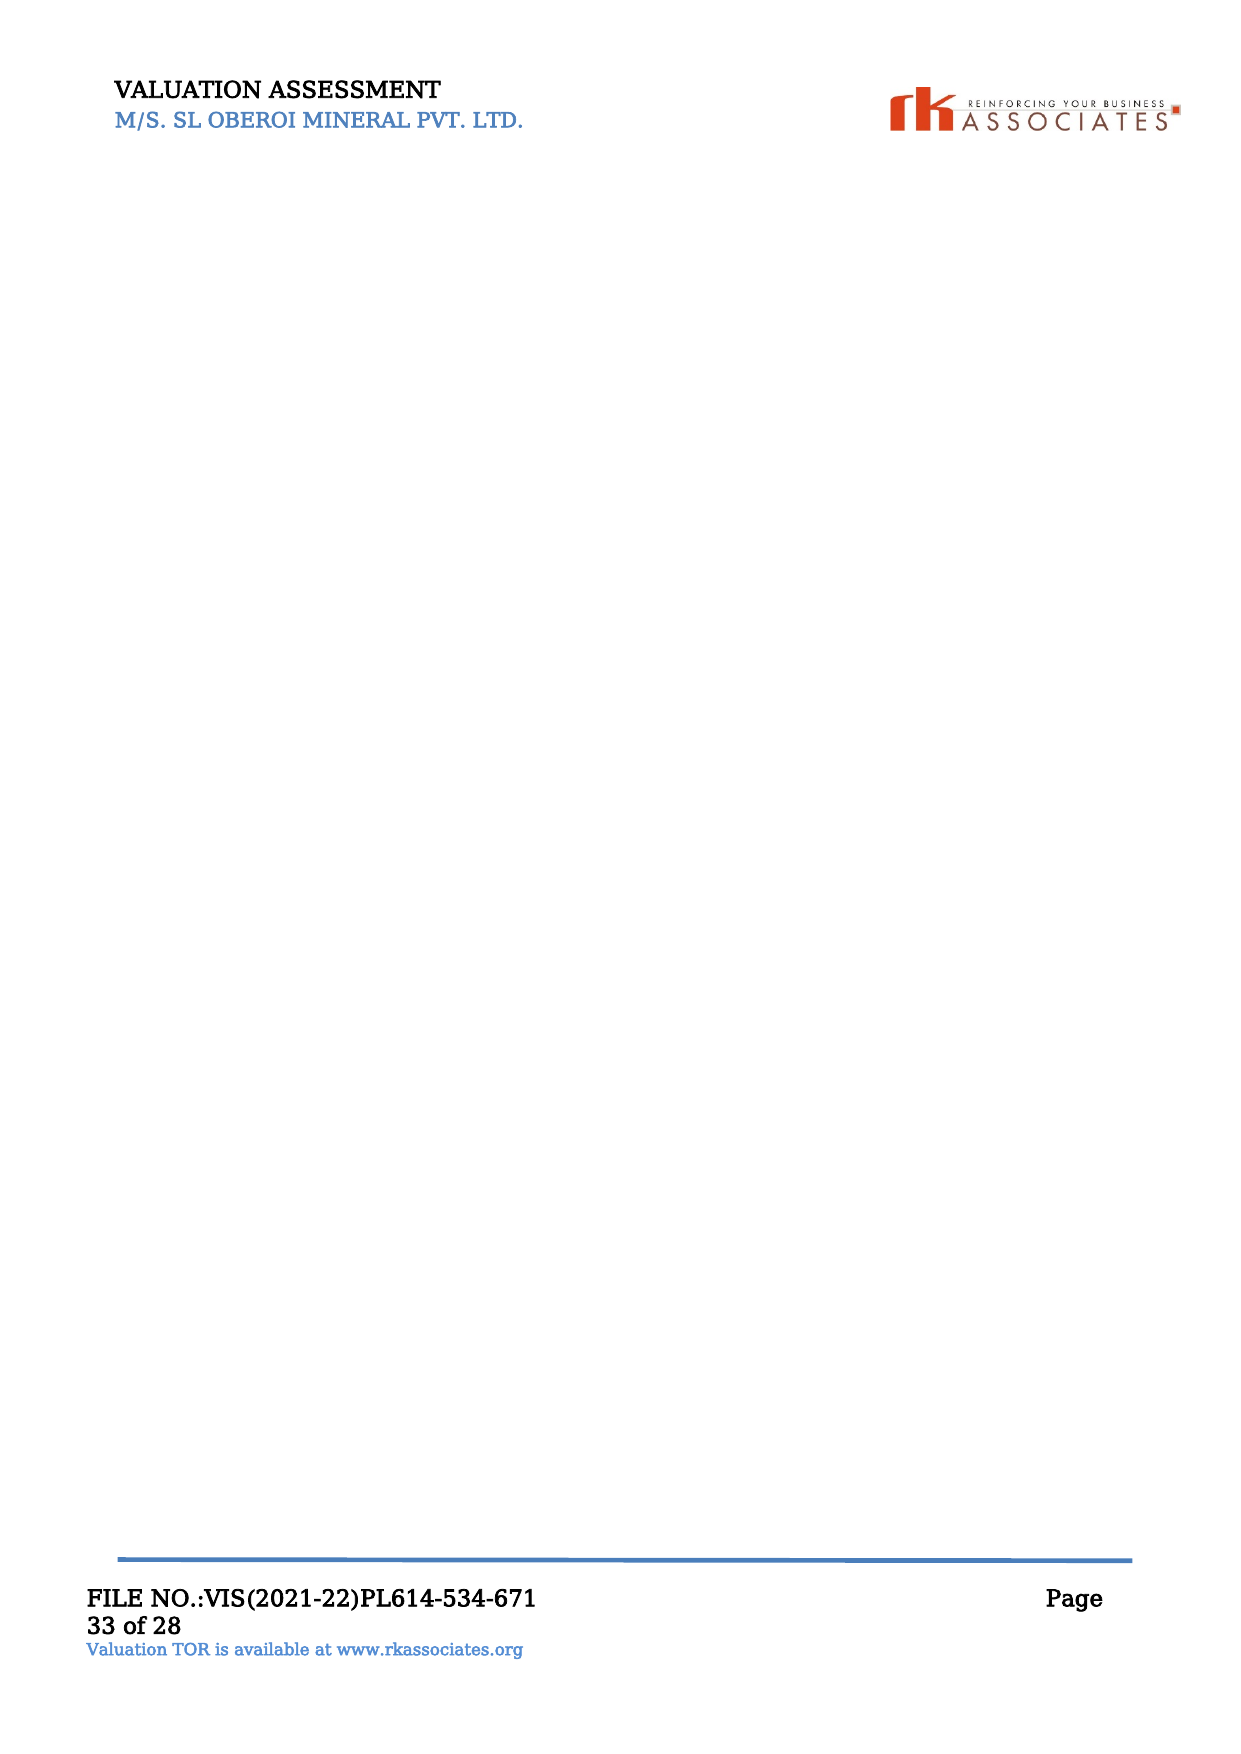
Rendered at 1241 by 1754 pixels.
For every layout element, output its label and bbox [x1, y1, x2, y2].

picture [890, 87, 1181, 131]
